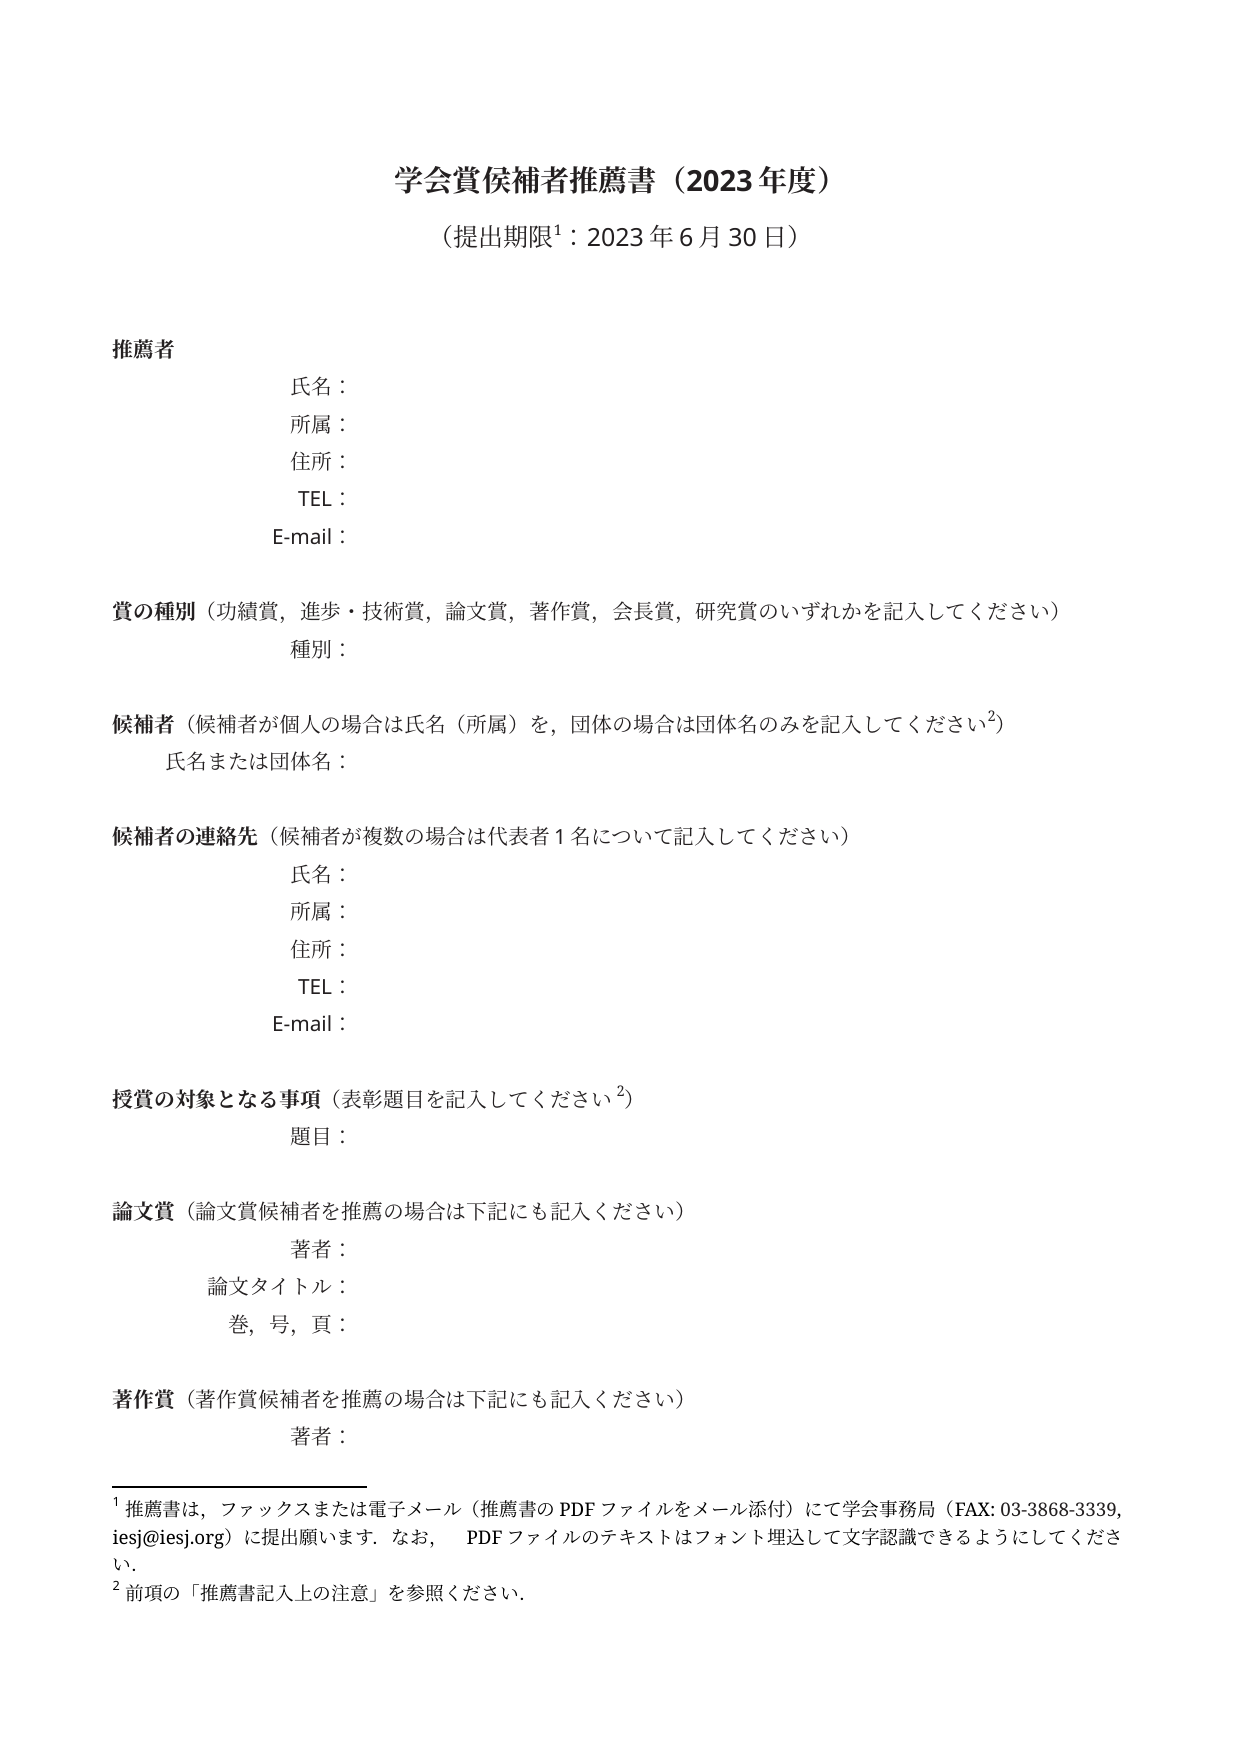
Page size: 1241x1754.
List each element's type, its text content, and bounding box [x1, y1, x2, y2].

text 種別： [112, 629, 1128, 667]
text E-mail： [112, 517, 1128, 554]
text 論文タイトル： [112, 1267, 1128, 1304]
text 推薦者 氏名： [112, 329, 1128, 404]
text 所属： [112, 404, 1128, 442]
text 所属： [112, 892, 1128, 929]
text 氏名または団体名： [112, 742, 1128, 779]
text 住所： [112, 929, 1128, 967]
text 氏名： [112, 854, 1128, 892]
text （提出期限：2023年6月30日） [112, 217, 1128, 254]
text 巻，号，頁： [112, 1304, 1128, 1342]
text TEL： [112, 479, 1128, 517]
text 論文賞（論文賞候補者を推薦の場合は下記にも記入ください） [112, 1192, 1128, 1229]
text 授賞の対象となる事項（表彰題目を記入してください2） [112, 1079, 1128, 1117]
text E-mail： [112, 1004, 1128, 1042]
text 学会賞侯補者推薦書（2023年度） [112, 142, 1128, 217]
text 候補者（候補者が個人の場合は氏名（所属）を，団体の場合は団体名のみを記入してください） [112, 704, 1128, 742]
text 賞の種別（功績賞，進歩・技術賞，論文賞，著作賞，会長賞，研究賞のいずれかを記入してください） [112, 592, 1128, 629]
text 著者： [112, 1417, 1128, 1454]
text 住所： [112, 442, 1128, 479]
text 著者： [112, 1229, 1128, 1267]
text 候補者の連絡先（候補者が複数の場合は代表者1名について記入してください） [112, 817, 1128, 854]
text 題目： [112, 1117, 1128, 1154]
text 著作賞（著作賞候補者を推薦の場合は下記にも記入ください） [112, 1379, 1128, 1417]
text TEL： [112, 967, 1128, 1004]
